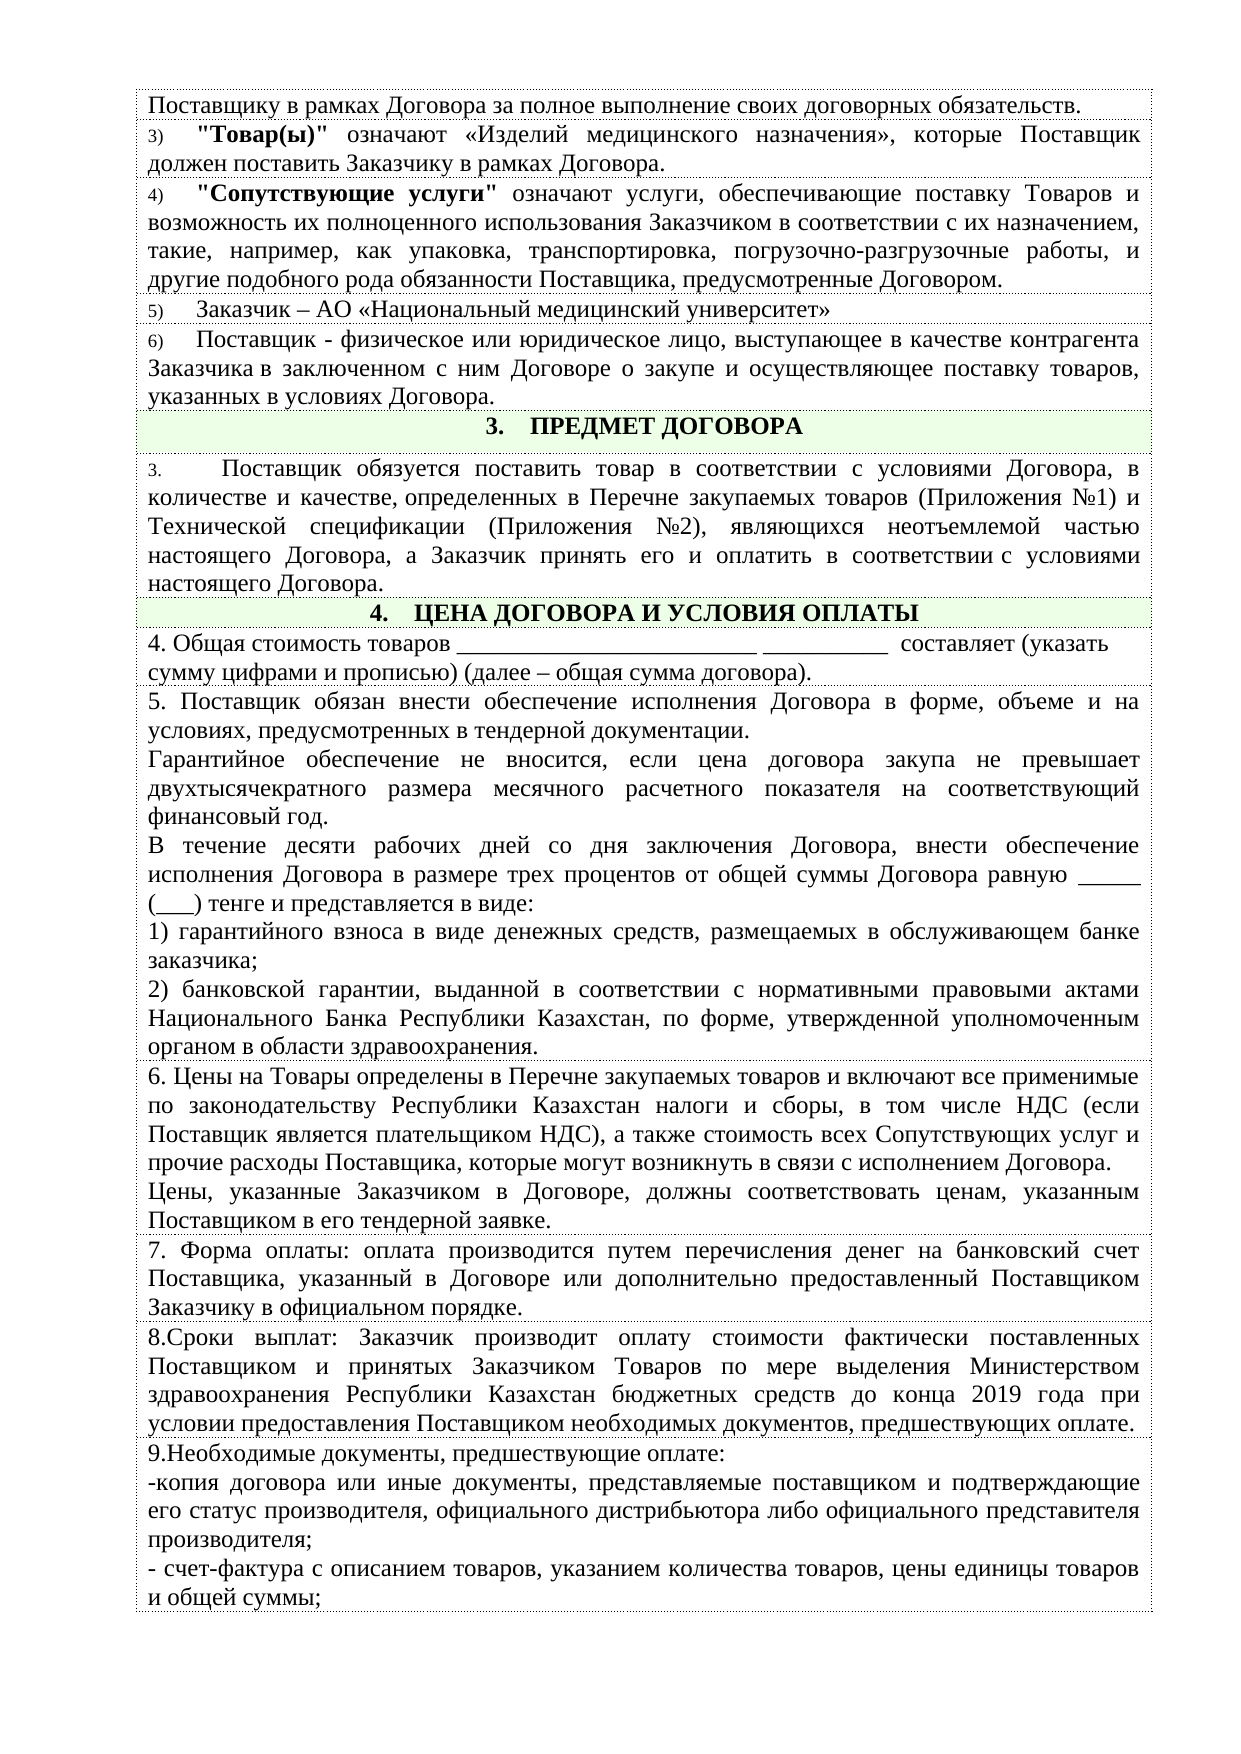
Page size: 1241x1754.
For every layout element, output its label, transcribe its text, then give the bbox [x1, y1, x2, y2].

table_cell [136, 1437, 1152, 1611]
table_cell ПРЕДМЕТ ДОГОВОРА [136, 410, 1152, 452]
table_cell "Сопутствующие услуги" означают услуги, обеспечивающие поставку Товаров и возможность их полноценного использования Заказчиком в соответствии с их назначением, такие, например, как упаковка, транспортировка, погрузочно-разгрузочные работы, и другие подобного рода обязанности Поставщика, предусмотренные Договором. [136, 177, 1152, 293]
table_cell 8.Сроки выплат: Заказчик производит оплату стоимости фактически поставленных Поставщиком и принятых Заказчиком Товаров по мере выделения Министерством здравоохранения Республики Казахстан бюджетных средств до конца 2019 года при условии предоставления Поставщиком необходимых документов, предшествующих оплате. [136, 1321, 1152, 1437]
table_cell "Товар(ы)" означают «Изделий медицинского назначения», которые Поставщик должен поставить Заказчику в рамках Договора. [136, 119, 1152, 177]
table_cell Поставщик обязуется поставить товар в соответствии с условиями Договора, в количестве и качестве, определенных в Перечне закупаемых товаров (Приложения №1) и Технической спецификации (Приложения №2), являющихся неотъемлемой частью настоящего Договора, а Заказчик принять его и оплатить в соответствии с условиями настоящего Договора. [136, 453, 1152, 597]
table_cell Поставщик - физическое или юридическое лицо, выступающее в качестве контрагента Заказчика в заключенном с ним Договоре о закупе и осуществляющее поставку товаров, указанных в условиях Договора. [136, 323, 1152, 410]
table_cell 6. Цены на Товары определены в Перечне закупаемых товаров и включают все применимые по законодательству Республики Казахстан налоги и сборы, в том числе НДС (если Поставщик является плательщиком НДС), а также стоимость всех Сопутствующих услуг и прочие расходы Поставщика, которые могут возникнуть в связи с исполнением Договора. Цены, указанные Заказчиком в Договоре, должны соответствовать ценам, указанным Поставщиком в его тендерной заявке. [136, 1060, 1152, 1234]
table_cell 5. Поставщик обязан внести обеспечение исполнения Договора в форме, объеме и на условиях, предусмотренных в тендерной документации. Гарантийное обеспечение не вносится, если цена договора закупа не превышает двухтысячекратного размера месячного расчетного показателя на соответствующий финансовый год. В течение десяти рабочих дней со дня заключения Договора, внести обеспечение исполнения Договора в размере трех процентов от общей суммы Договора равную _____ (___) тенге и представляется в виде: 1) гарантийного взноса в виде денежных средств, размещаемых в обслуживающем банке заказчика; 2) банковской гарантии, выданной в соответствии с нормативными правовыми актами Национального Банка Республики Казахстан, по форме, утвержденной уполномоченным органом в области здравоохранения. [136, 685, 1152, 1060]
table_cell ЦЕНА ДОГОВОРА И УСЛОВИЯ ОПЛАТЫ [136, 597, 1152, 627]
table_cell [136, 89, 1152, 118]
table_cell Заказчик – АО «Национальный медицинский университет» [136, 293, 1152, 323]
table_cell 7. Форма оплаты: оплата производится путем перечисления денег на банковский счет Поставщика, указанный в Договоре или дополнительно предоставленный Поставщиком Заказчику в официальном порядке. [136, 1234, 1152, 1321]
table_cell 4. Общая стоимость товаров ________________________ __________ составляет (указать сумму цифрами и прописью) (далее – общая сумма договора). [136, 627, 1152, 685]
